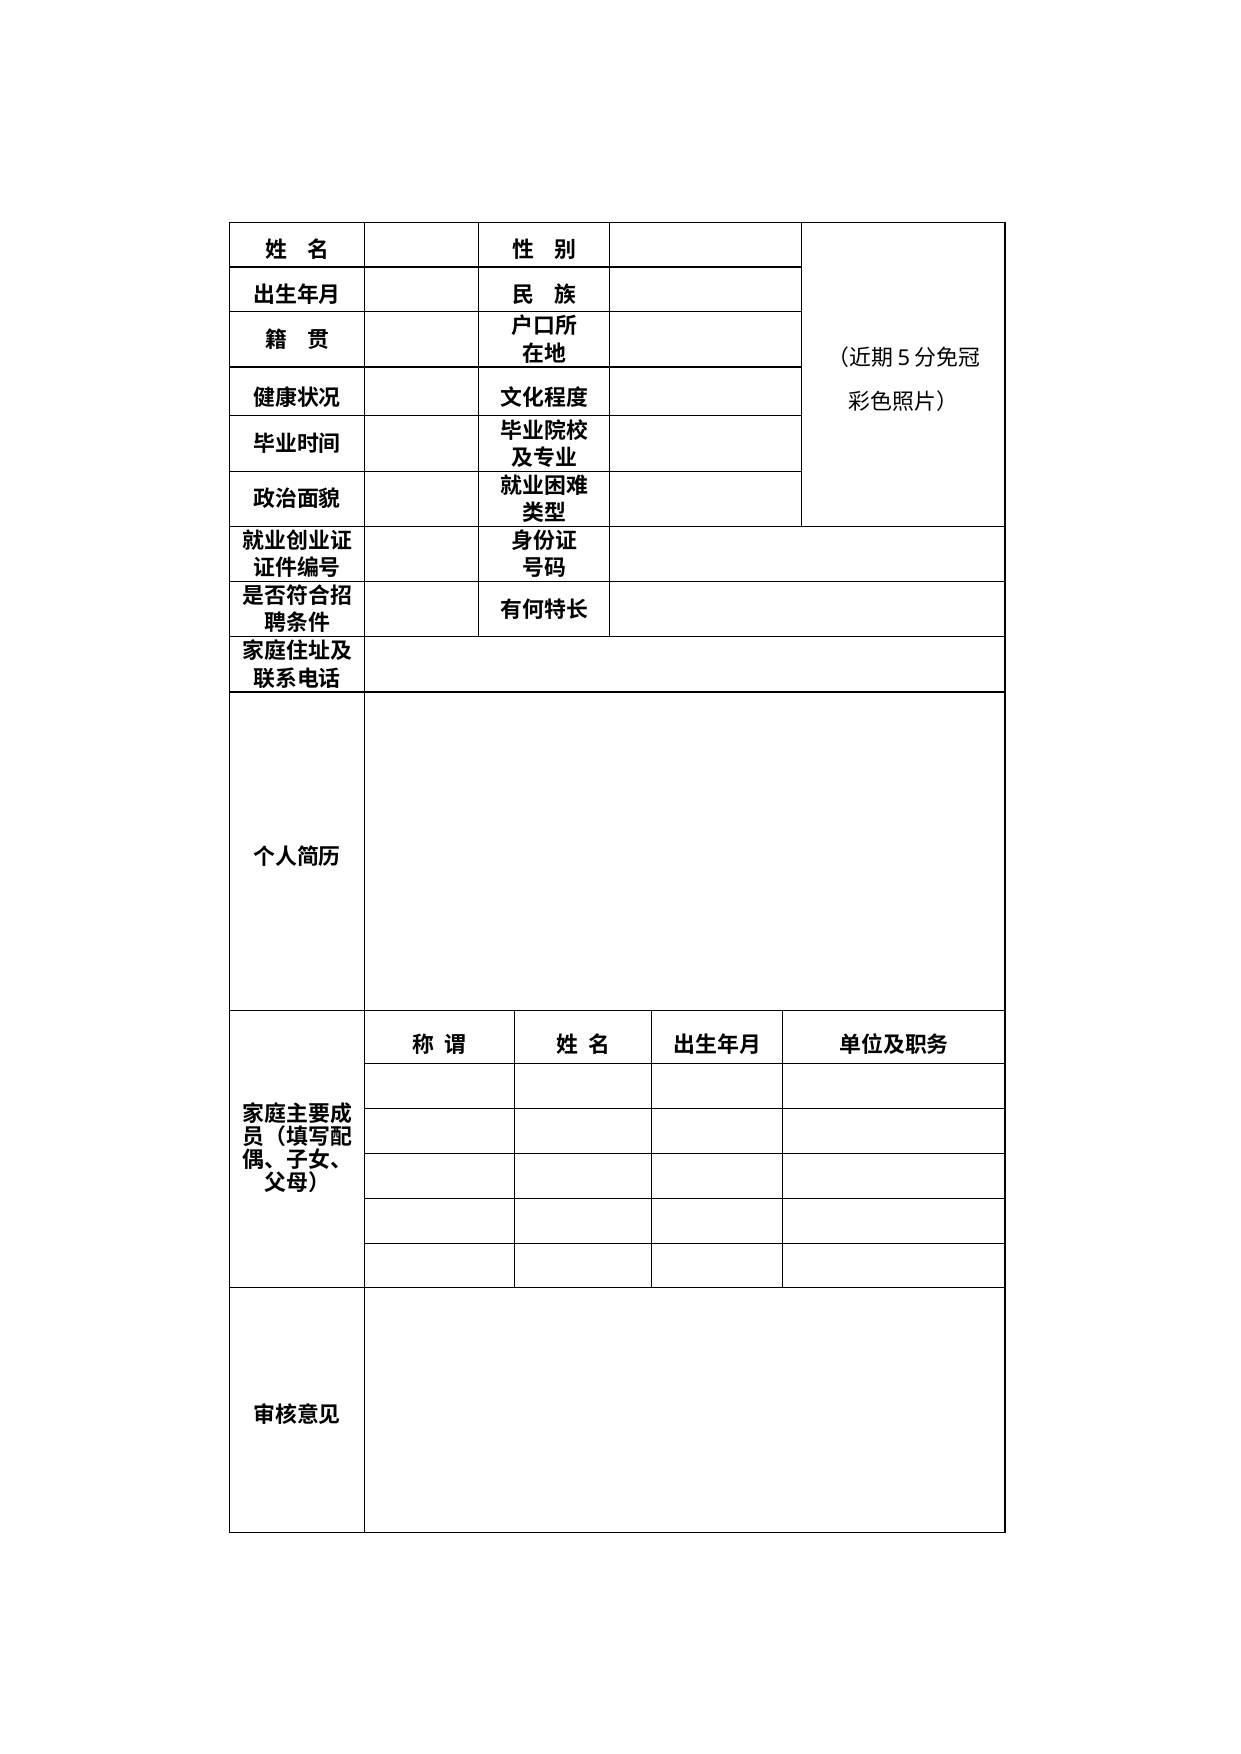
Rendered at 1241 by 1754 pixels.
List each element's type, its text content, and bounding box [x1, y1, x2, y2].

table_cell 户口所 在地 [479, 312, 609, 366]
table_header [365, 223, 478, 266]
table_cell 家庭住址及 联系电话 [230, 637, 364, 691]
table_cell 毕业院校及专业 [479, 416, 609, 471]
table_cell 家庭主要成员（填写配偶、子女、父母） [230, 1011, 364, 1287]
table_cell [610, 268, 801, 311]
table_header 姓 名 [230, 223, 364, 266]
table_cell [365, 637, 1004, 691]
table_cell [652, 1109, 782, 1153]
table_cell [515, 1199, 651, 1242]
table_header [610, 223, 801, 266]
table_cell [610, 582, 1004, 636]
table_cell 就业困难类型 [479, 472, 609, 526]
table_cell 政治面貌 [230, 472, 364, 526]
table_cell [515, 1064, 651, 1108]
table_cell [610, 416, 801, 471]
table_cell 有何特长 [479, 582, 609, 636]
table_cell [652, 1154, 782, 1198]
table_cell [610, 368, 801, 415]
table_cell [610, 472, 801, 526]
table_cell [610, 312, 801, 366]
table_cell 姓 名 [515, 1011, 651, 1063]
table_cell [365, 1244, 514, 1287]
table_cell 民 族 [479, 268, 609, 311]
table_cell [515, 1244, 651, 1287]
table_cell [365, 368, 478, 415]
table_cell [652, 1244, 782, 1287]
table_cell 出生年月 [652, 1011, 782, 1063]
table_cell [365, 1064, 514, 1108]
table_cell 称 谓 [365, 1011, 514, 1063]
table_cell 文化程度 [479, 368, 609, 415]
table_cell 个人简历 [230, 693, 364, 1010]
table_cell [365, 1109, 514, 1153]
table_cell [652, 1199, 782, 1242]
table_cell [783, 1154, 1004, 1198]
table_header 性 别 [479, 223, 609, 266]
table_cell [365, 527, 478, 581]
table_cell [365, 416, 478, 471]
table_cell 毕业时间 [230, 416, 364, 471]
table_cell 籍 贯 [230, 312, 364, 366]
table_cell 健康状况 [230, 368, 364, 415]
table_cell 是否符合招聘条件 [230, 582, 364, 636]
table_cell [365, 312, 478, 366]
table_cell [515, 1154, 651, 1198]
table_cell [652, 1064, 782, 1108]
table_cell [610, 527, 1004, 581]
table_cell [783, 1109, 1004, 1153]
table_cell 出生年月 [230, 268, 364, 311]
table_cell 就业创业证证件编号 [230, 527, 364, 581]
table_cell [365, 472, 478, 526]
table_cell [365, 693, 1004, 1010]
table_cell [365, 1154, 514, 1198]
table_cell [365, 1288, 1004, 1532]
table_header （近期5分免冠 彩色照片） [802, 223, 1004, 526]
table_cell [783, 1064, 1004, 1108]
table_cell 单位及职务 [783, 1011, 1004, 1063]
table_cell [365, 268, 478, 311]
table_cell [365, 582, 478, 636]
table_cell 审核意见 [230, 1288, 364, 1532]
table_cell [783, 1244, 1004, 1287]
table_cell [365, 1199, 514, 1242]
table_cell [783, 1199, 1004, 1242]
table_cell 身份证 号码 [479, 527, 609, 581]
table_cell [515, 1109, 651, 1153]
